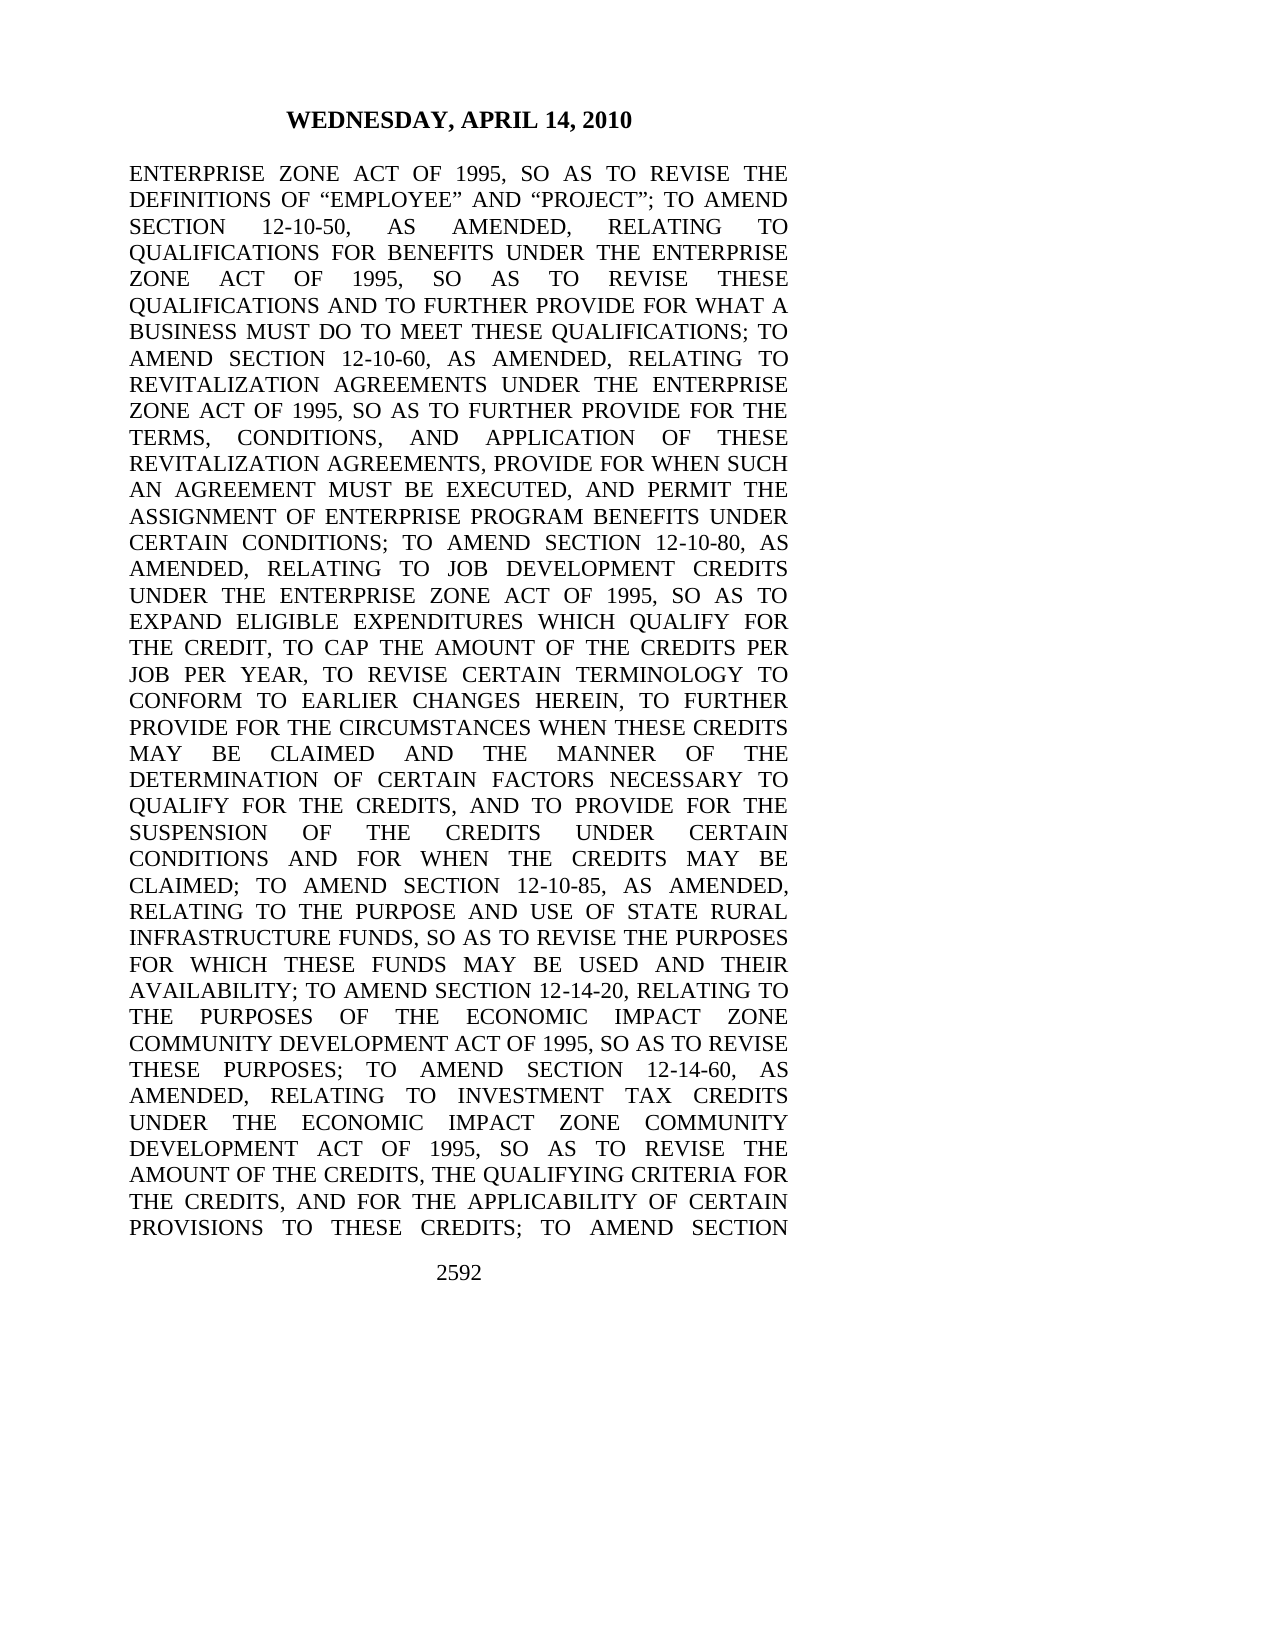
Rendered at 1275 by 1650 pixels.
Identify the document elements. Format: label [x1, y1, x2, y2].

text [129, 160, 789, 1241]
